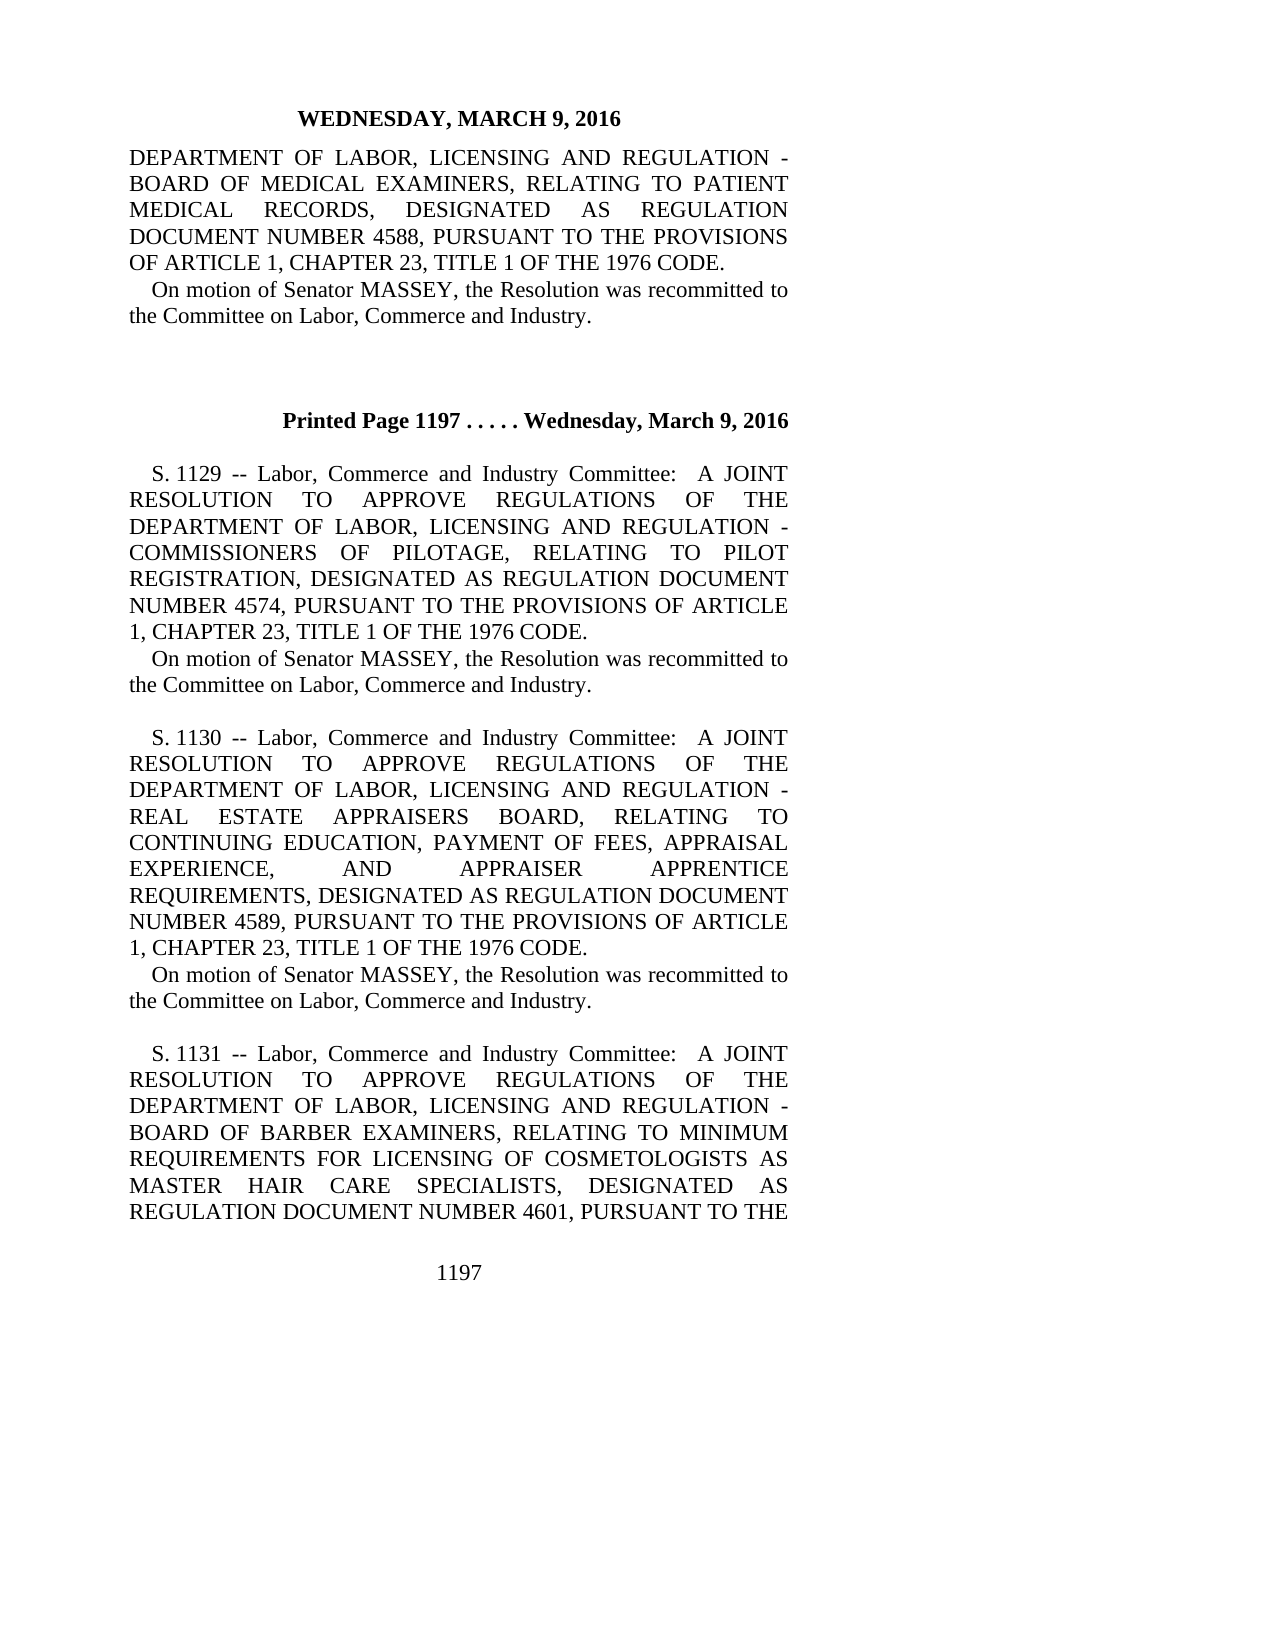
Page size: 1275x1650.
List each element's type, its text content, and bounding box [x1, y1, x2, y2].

text On motion of Senator MASSEY, the Resolution was recommitted to the Committee on Labor, Commerce and Industry. [129, 961, 789, 1013]
text On motion of Senator MASSEY, the Resolution was recommitted to the Committee on Labor, Commerce and Industry. [129, 644, 789, 697]
text S. 1130 -- Labor, Commerce and Industry Committee: A JOINT RESOLUTION TO APPROVE REGULATIONS OF THE DEPARTMENT OF LABOR, LICENSING AND REGULATION - REAL ESTATE APPRAISERS BOARD, RELATING TO CONTINUING EDUCATION, PAYMENT OF FEES, APPRAISAL EXPERIENCE, AND APPRAISER APPRENTICE REQUIREMENTS, DESIGNATED AS REGULATION DOCUMENT NUMBER 4589, PURSUANT TO THE PROVISIONS OF ARTICLE 1, CHAPTER 23, TITLE 1 OF THE 1976 CODE. [129, 724, 789, 961]
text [129, 1040, 789, 1224]
text S. 1129 -- Labor, Commerce and Industry Committee: A JOINT RESOLUTION TO APPROVE REGULATIONS OF THE DEPARTMENT OF LABOR, LICENSING AND REGULATION - COMMISSIONERS OF PILOTAGE, RELATING TO PILOT REGISTRATION, DESIGNATED AS REGULATION DOCUMENT NUMBER 4574, PURSUANT TO THE PROVISIONS OF ARTICLE 1, CHAPTER 23, TITLE 1 OF THE 1976 CODE. [129, 460, 789, 644]
text Printed Page 1197 . . . . . Wednesday, March 9, 2016 [129, 407, 789, 434]
text On motion of Senator MASSEY, the Resolution was recommitted to the Committee on Labor, Commerce and Industry. [129, 276, 789, 328]
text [129, 144, 789, 276]
